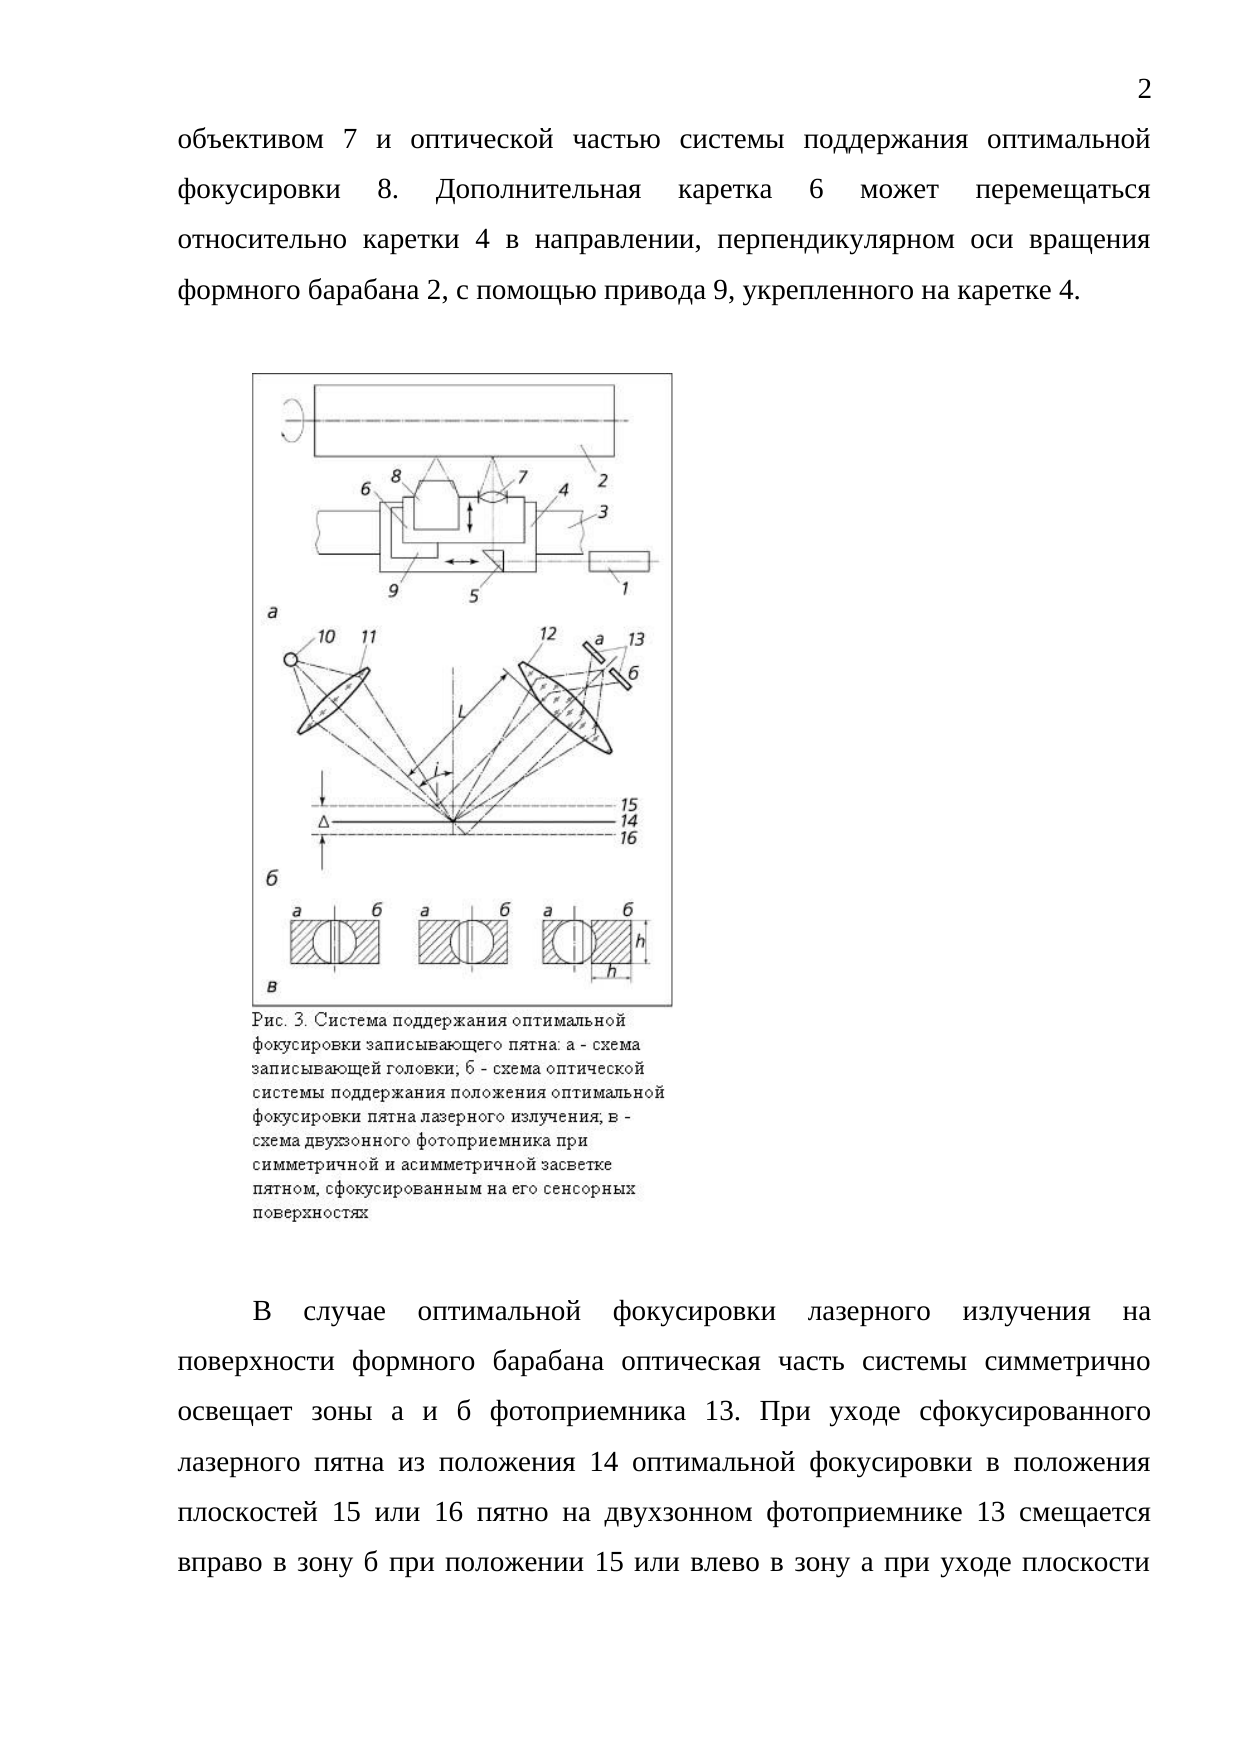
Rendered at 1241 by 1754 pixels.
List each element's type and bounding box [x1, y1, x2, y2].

text [177, 121, 1152, 306]
text [177, 1293, 1152, 1578]
